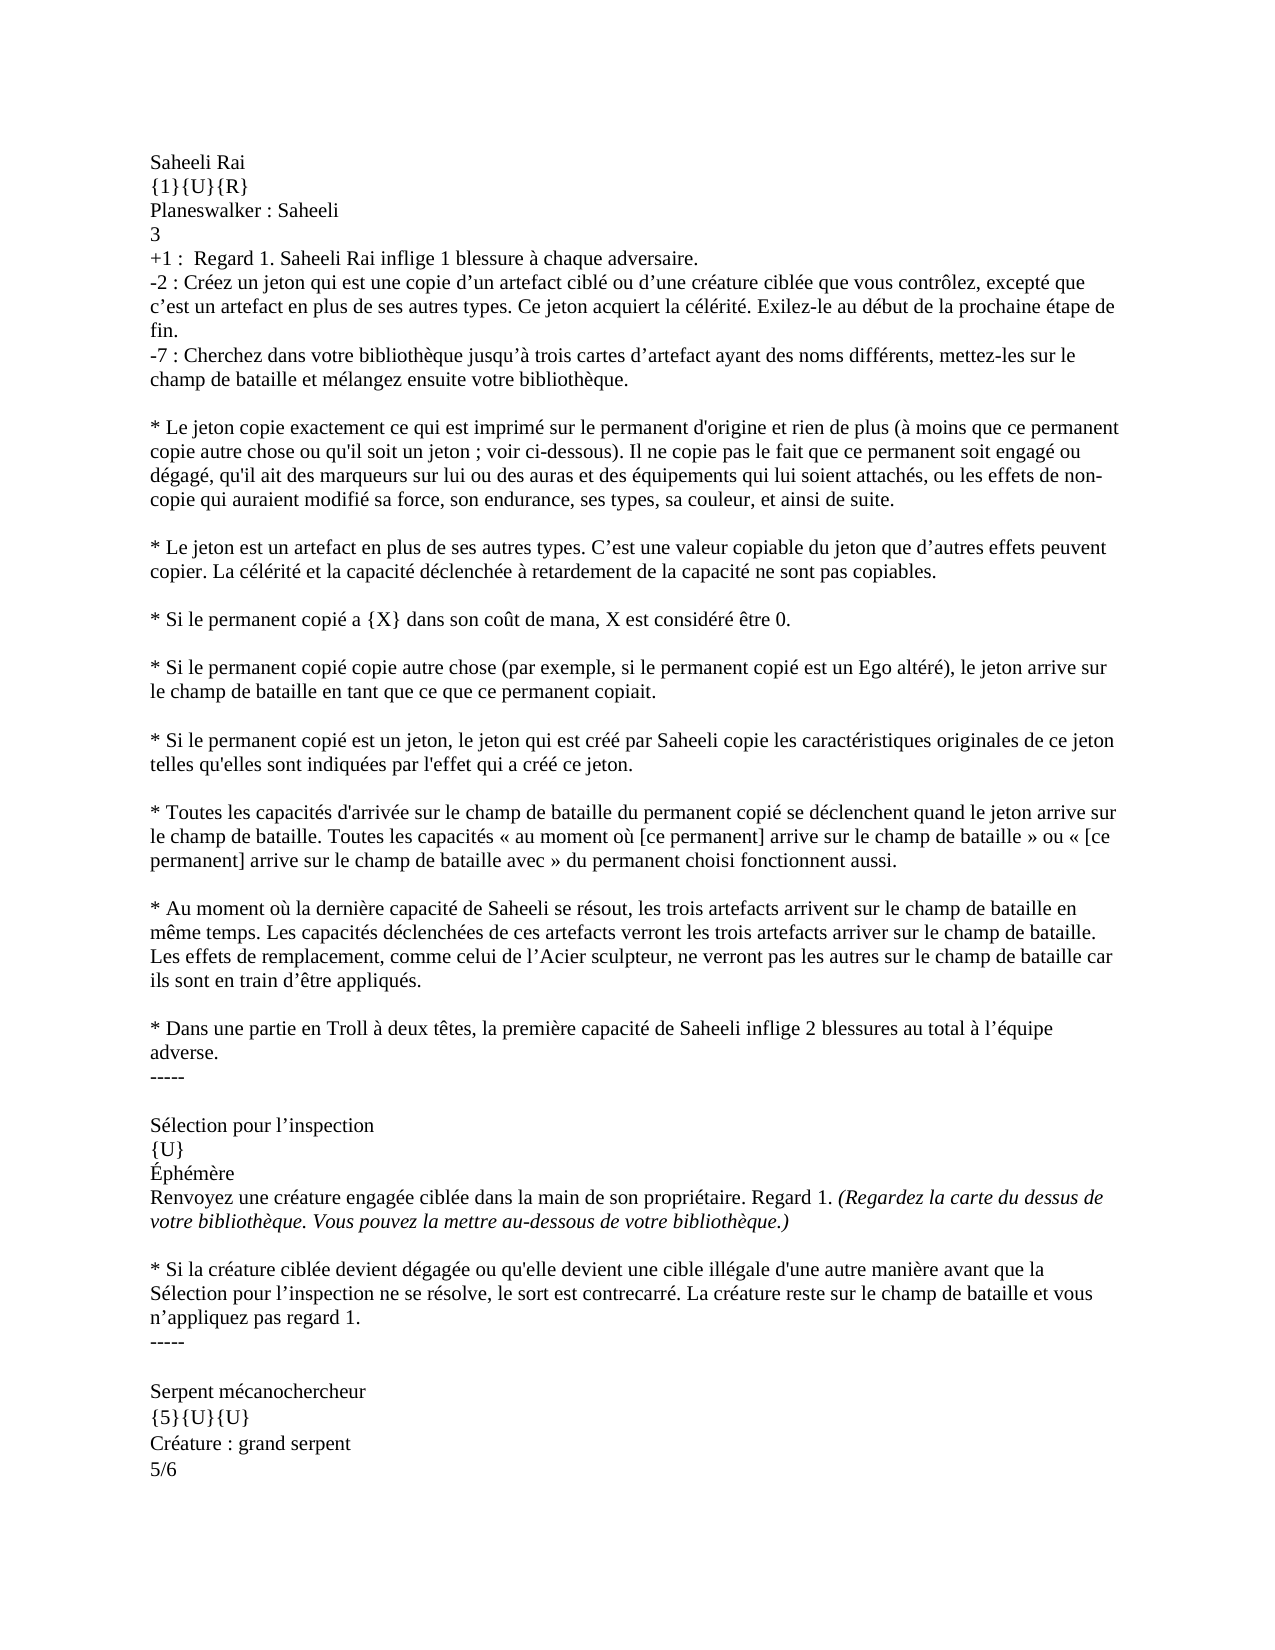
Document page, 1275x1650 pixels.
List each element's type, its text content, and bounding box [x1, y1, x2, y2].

text Créature : grand serpent [150, 1431, 1125, 1455]
text ----- [150, 1064, 1125, 1088]
text -7 : Cherchez dans votre bibliothèque jusqu’à trois cartes d’artefact ayant des noms différents, mettez-les sur le champ de bataille et mélangez ensuite votre bibliothèque. [150, 342, 1125, 391]
text * Toutes les capacités d'arrivée sur le champ de bataille du permanent copié se déclenchent quand le jeton arrive sur le champ de bataille. Toutes les capacités « au moment où [ce permanent] arrive sur le champ de bataille » ou « [ce permanent] arrive sur le champ de bataille avec » du permanent choisi fonctionnent aussi. [150, 800, 1125, 872]
text Planeswalker : Saheeli [150, 198, 1125, 222]
text * Dans une partie en Troll à deux têtes, la première capacité de Saheeli inflige 2 blessures au total à l’équipe adverse. [150, 1016, 1125, 1064]
text * Si le permanent copié a {X} dans son coût de mana, X est considéré être 0. [150, 607, 1125, 631]
text * Le jeton est un artefact en plus de ses autres types. C’est une valeur copiable du jeton que d’autres effets peuvent copier. La célérité et la capacité déclenchée à retardement de la capacité ne sont pas copiables. [150, 535, 1125, 583]
text {5}{U}{U} [150, 1405, 1125, 1429]
text Serpent mécanochercheur [150, 1379, 1125, 1403]
text * Si le permanent copié est un jeton, le jeton qui est créé par Saheeli copie les caractéristiques originales de ce jeton telles qu'elles sont indiquées par l'effet qui a créé ce jeton. [150, 727, 1125, 776]
text Éphémère [150, 1161, 1125, 1185]
text * Si la créature ciblée devient dégagée ou qu'elle devient une cible illégale d'une autre manière avant que la Sélection pour l’inspection ne se résolve, le sort est contrecarré. La créature reste sur le champ de bataille et vous n’appliquez pas regard 1. [150, 1257, 1125, 1329]
text {U} [150, 1137, 1125, 1161]
text Sélection pour l’inspection [150, 1112, 1125, 1137]
text * Le jeton copie exactement ce qui est imprimé sur le permanent d'origine et rien de plus (à moins que ce permanent copie autre chose ou qu'il soit un jeton ; voir ci-dessous). Il ne copie pas le fait que ce permanent soit engagé ou dégagé, qu'il ait des marqueurs sur lui ou des auras et des équipements qui lui soient attachés, ou les effets de non-copie qui auraient modifié sa force, son endurance, ses types, sa couleur, et ainsi de suite. [150, 415, 1125, 511]
text Saheeli Rai [150, 150, 1125, 174]
text ----- [150, 1329, 1125, 1353]
text +1 : Regard 1. Saheeli Rai inflige 1 blessure à chaque adversaire. [150, 246, 1125, 270]
text {1}{U}{R} [150, 174, 1125, 198]
text * Si le permanent copié copie autre chose (par exemple, si le permanent copié est un Ego altéré), le jeton arrive sur le champ de bataille en tant que ce que ce permanent copiait. [150, 655, 1125, 703]
text 5/6 [150, 1457, 1125, 1481]
text -2 : Créez un jeton qui est une copie d’un artefact ciblé ou d’une créature ciblée que vous contrôlez, excepté que c’est un artefact en plus de ses autres types. Ce jeton acquiert la célérité. Exilez-le au début de la prochaine étape de fin. [150, 270, 1125, 342]
text Renvoyez une créature engagée ciblée dans la main de son propriétaire. Regard 1. (Regardez la carte du dessus de votre bibliothèque. Vous pouvez la mettre au-dessous de votre bibliothèque.) [150, 1185, 1125, 1233]
text 3 [150, 222, 1125, 246]
text * Au moment où la dernière capacité de Saheeli se résout, les trois artefacts arrivent sur le champ de bataille en même temps. Les capacités déclenchées de ces artefacts verront les trois artefacts arriver sur le champ de bataille. Les effets de remplacement, comme celui de l’Acier sculpteur, ne verront pas les autres sur le champ de bataille car ils sont en train d’être appliqués. [150, 896, 1125, 992]
